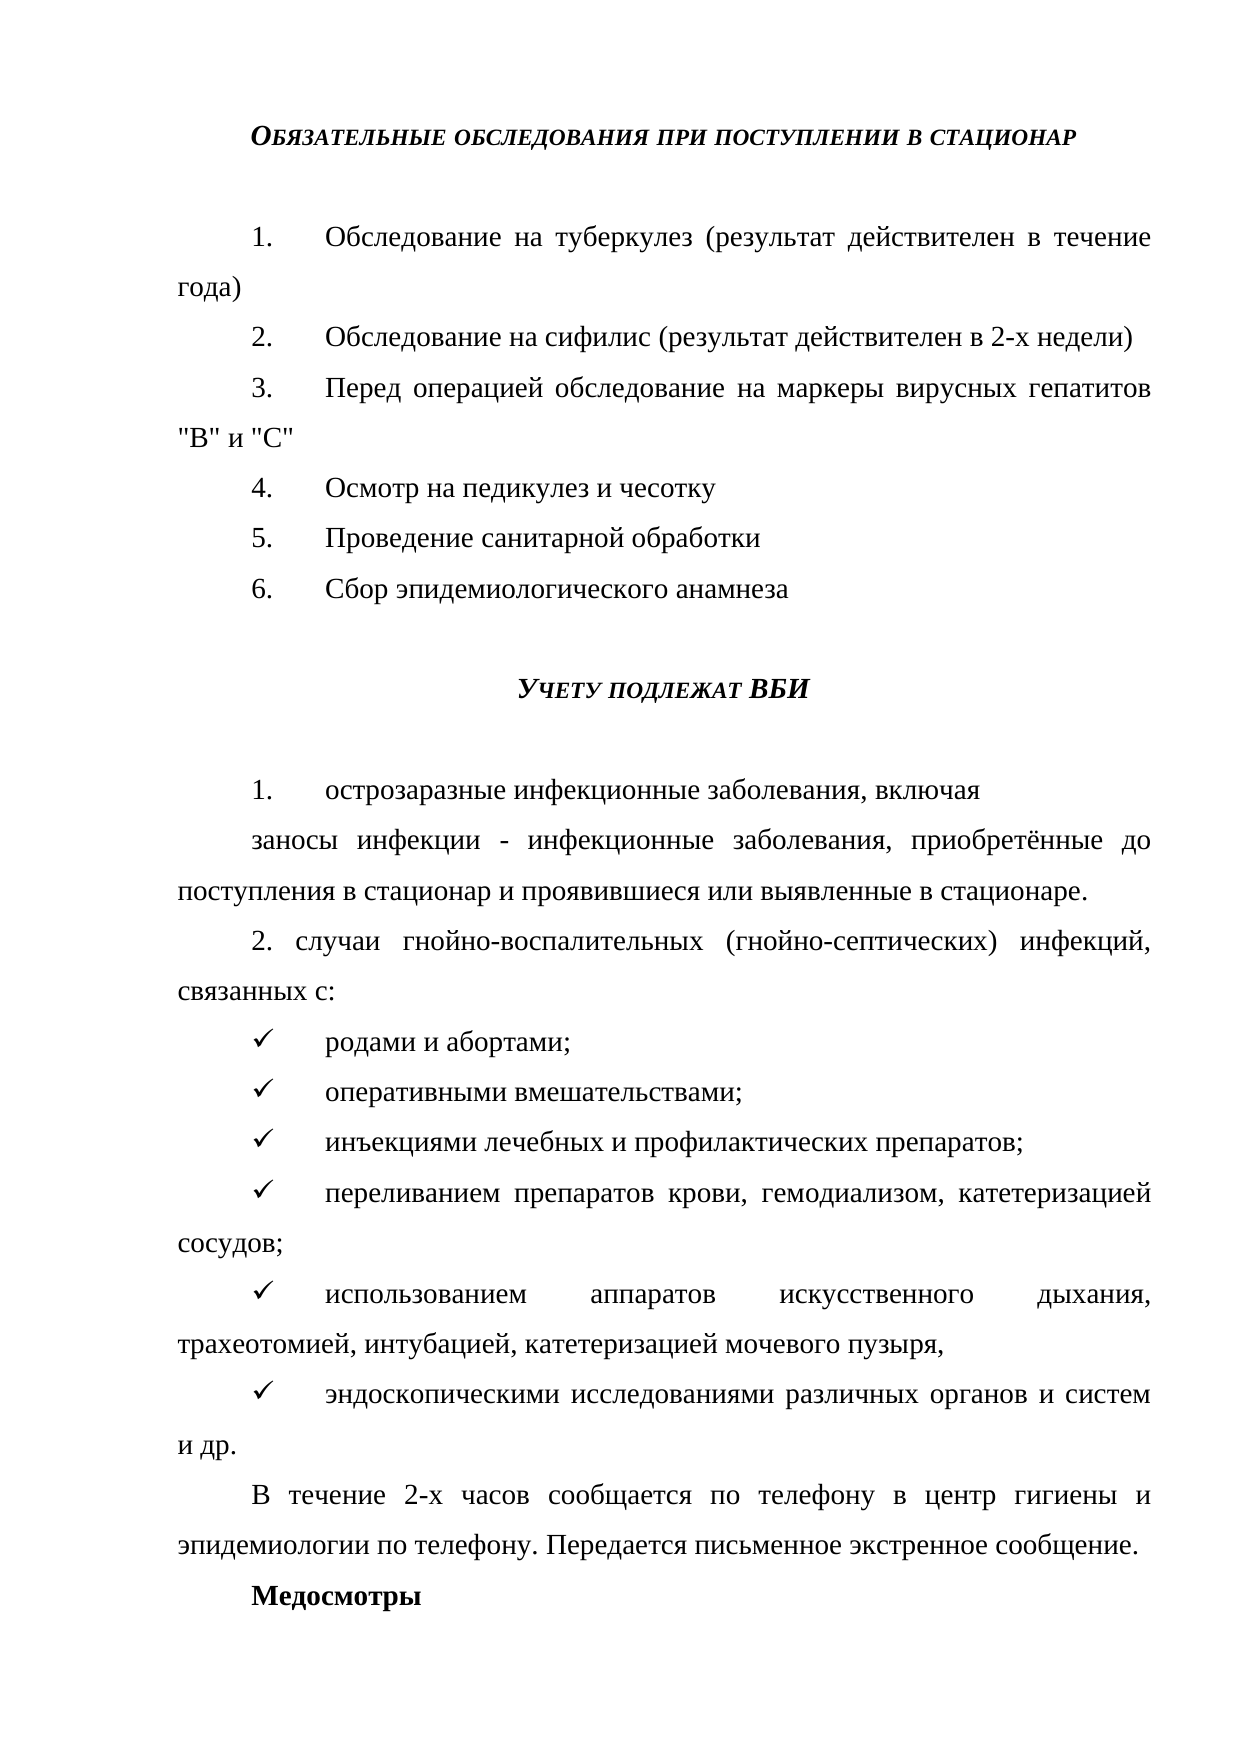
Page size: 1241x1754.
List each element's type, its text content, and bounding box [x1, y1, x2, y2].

list Обследование на сифилис (результат действителен в 2-х недели) [177, 319, 1152, 353]
list родами и абортами; [177, 1024, 1152, 1057]
list использованием аппаратов искусственного дыхания, трахеотомией, интубацией, катетеризацией мочевого пузыря, [177, 1276, 1152, 1360]
list переливанием препаратов крови, гемодиализом, катетеризацией сосудов; [177, 1175, 1152, 1259]
list Перед операцией обследование на маркеры вирусных гепатитов "В" и "С" [177, 370, 1152, 453]
subtitle Обязательные обследования при поступлении в стационар [177, 118, 1152, 152]
list оперативными вмешательствами; [177, 1074, 1152, 1108]
list Обследование на туберкулез (результат действителен в течение года) [177, 219, 1152, 303]
list инъекциями лечебных и профилактических препаратов; [177, 1124, 1152, 1158]
list острозаразные инфекционные заболевания, включая [177, 772, 1152, 806]
list Осмотр на педикулез и чесотку [177, 470, 1152, 504]
text заносы инфекции - инфекционные заболевания, приобретённые до поступления в стационар и проявившиеся или выявленные в стационаре. [177, 822, 1152, 906]
list эндоскопическими исследованиями различных органов и систем и др. [177, 1376, 1152, 1460]
list Сбор эпидемиологического анамнеза [177, 571, 1152, 604]
list Проведение санитарной обработки [177, 521, 1152, 554]
text Медосмотры [177, 1578, 1152, 1611]
subtitle Учету подлежат ВБИ [177, 672, 1152, 705]
text 2. случаи гнойно-воспалительных (гнойно-септических) инфекций, связанных с: [177, 923, 1152, 1007]
text В течение 2-х часов сообщается по телефону в центр гигиены и эпидемиологии по телефону. Передается письменное экстренное сообщение. [177, 1477, 1152, 1561]
